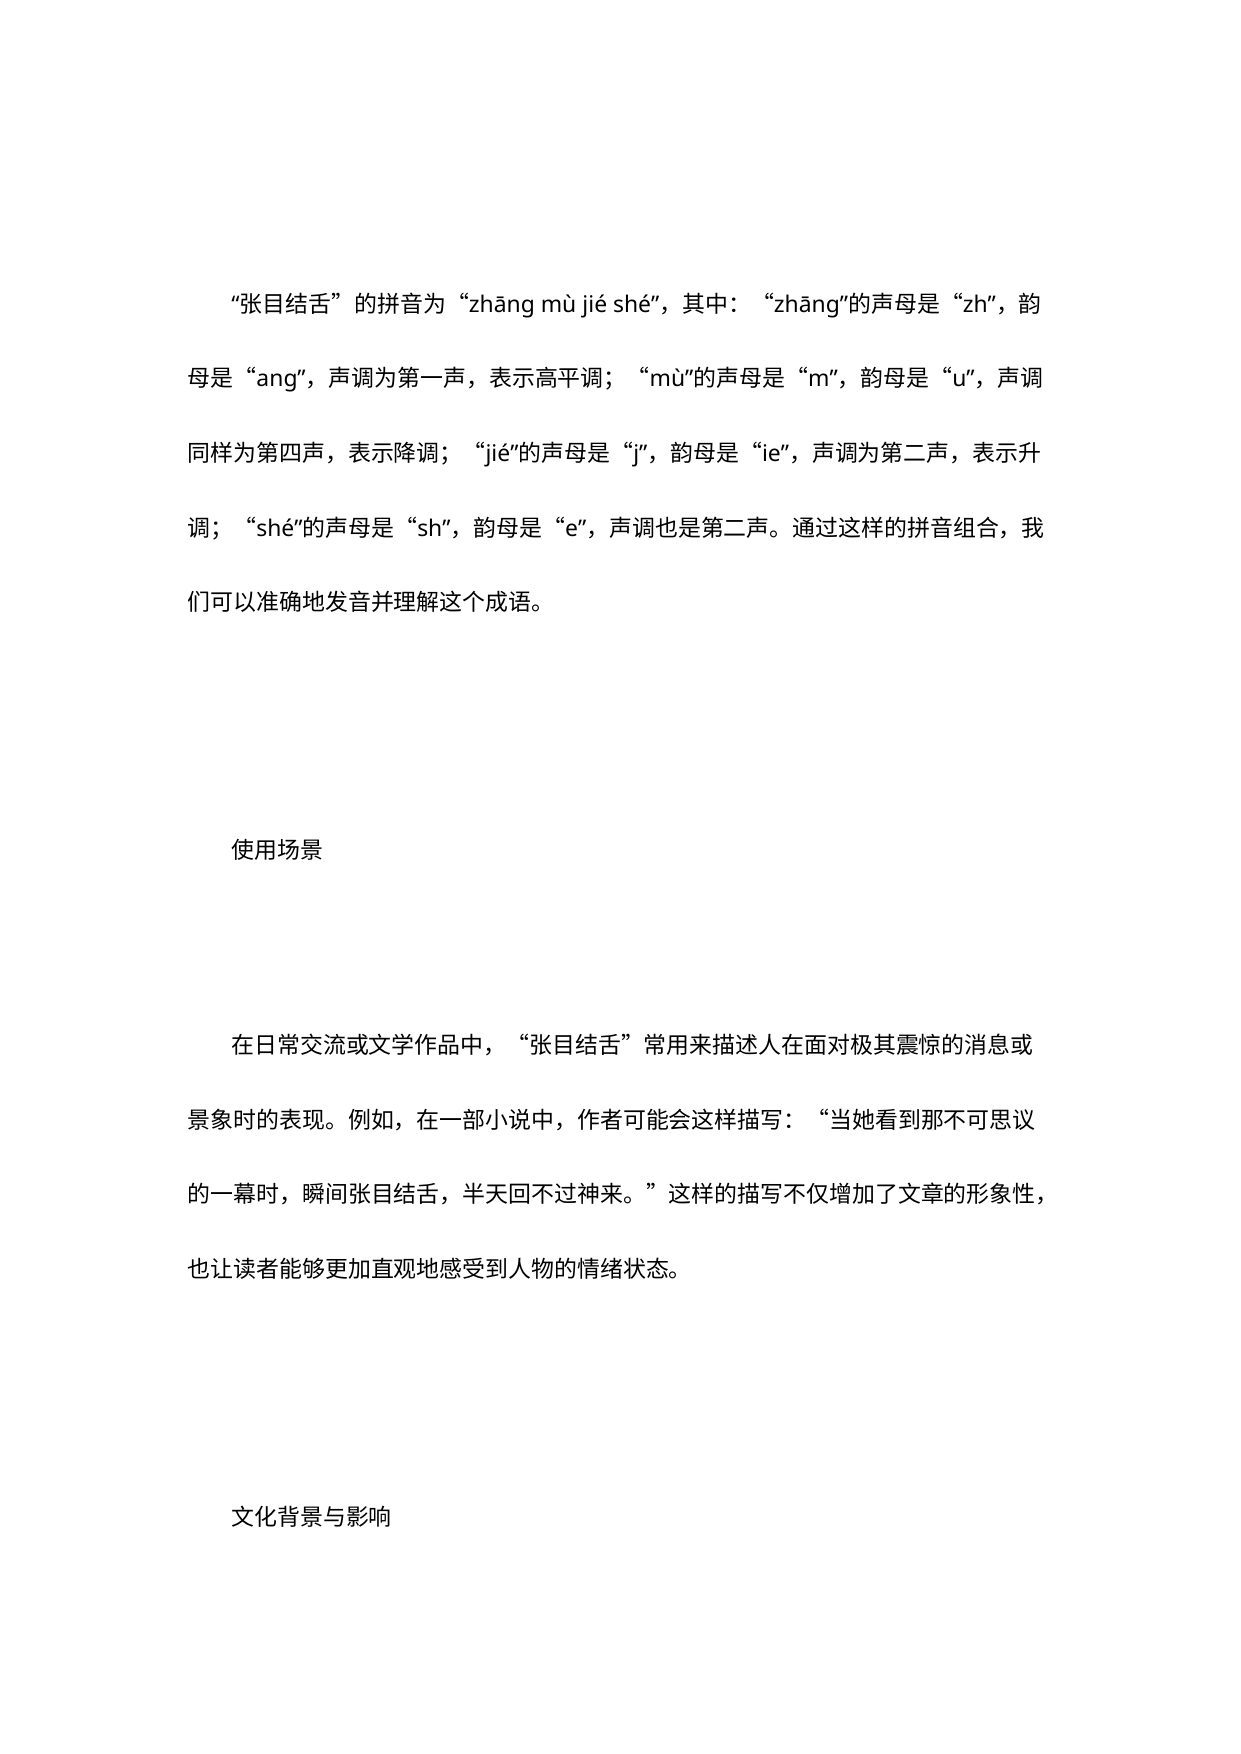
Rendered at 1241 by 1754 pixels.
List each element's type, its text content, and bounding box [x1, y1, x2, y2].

text “张目结舌”的拼音为“zhāng mù jié shé”，其中：“zhāng”的声母是“zh”，韵母是“ang”，声调为第一声，表示高平调；“mù”的声母是“m”，韵母是“u”，声调同样为第四声，表示降调；“jié”的声母是“j”，韵母是“ie”，声调为第二声，表示升调；“shé”的声母是“sh”，韵母是“e”，声调也是第二声。通过这样的拼音组合，我们可以准确地发音并理解这个成语。 [187, 270, 1053, 633]
text 使用场景 [187, 817, 1053, 882]
text 在日常交流或文学作品中，“张目结舌”常用来描述人在面对极其震惊的消息或景象时的表现。例如，在一部小说中，作者可能会这样描写：“当她看到那不可思议的一幕时，瞬间张目结舌，半天回不过神来。”这样的描写不仅增加了文章的形象性，也让读者能够更加直观地感受到人物的情绪状态。 [187, 1011, 1053, 1300]
text 文化背景与影响 [187, 1483, 1053, 1548]
